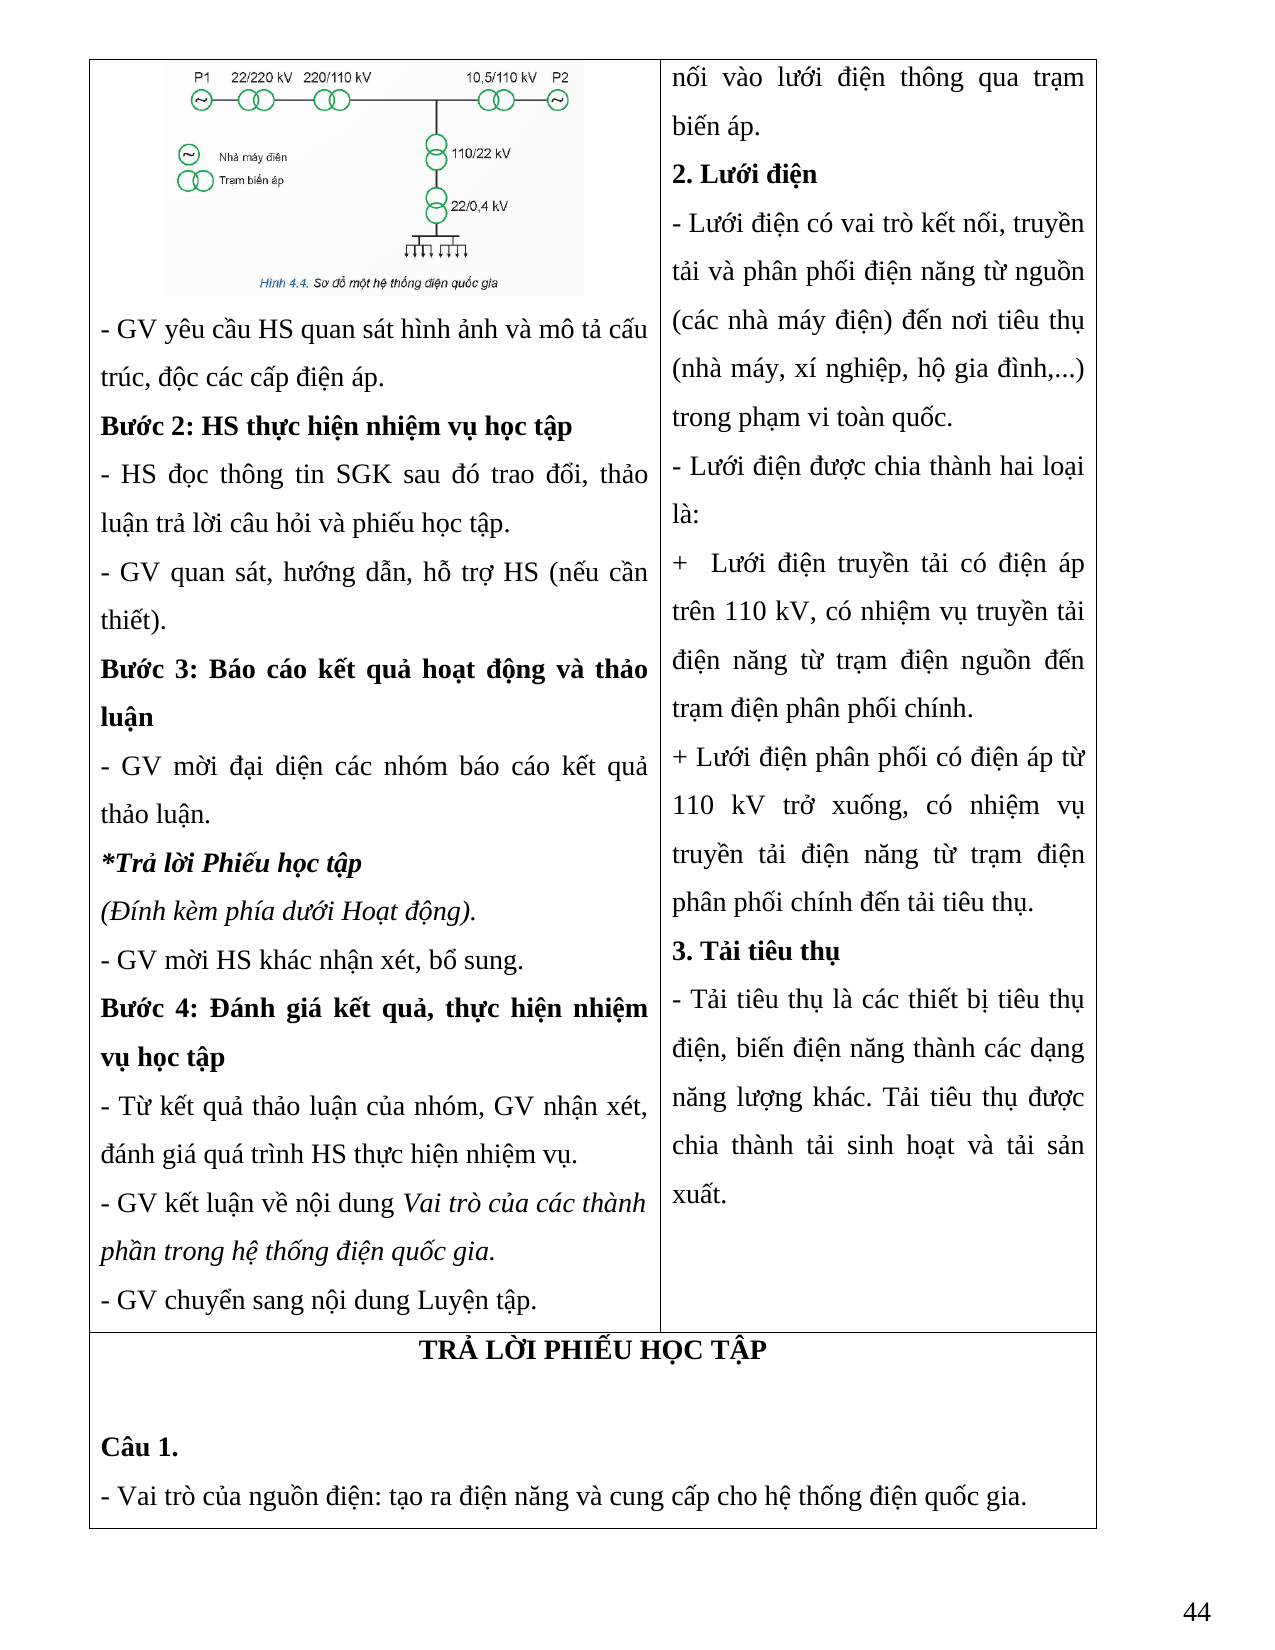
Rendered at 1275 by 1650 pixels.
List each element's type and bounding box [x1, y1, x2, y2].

table_cell [661, 60, 1096, 1332]
picture [165, 60, 584, 296]
table_cell [90, 60, 660, 1332]
table_cell [90, 1333, 1096, 1528]
